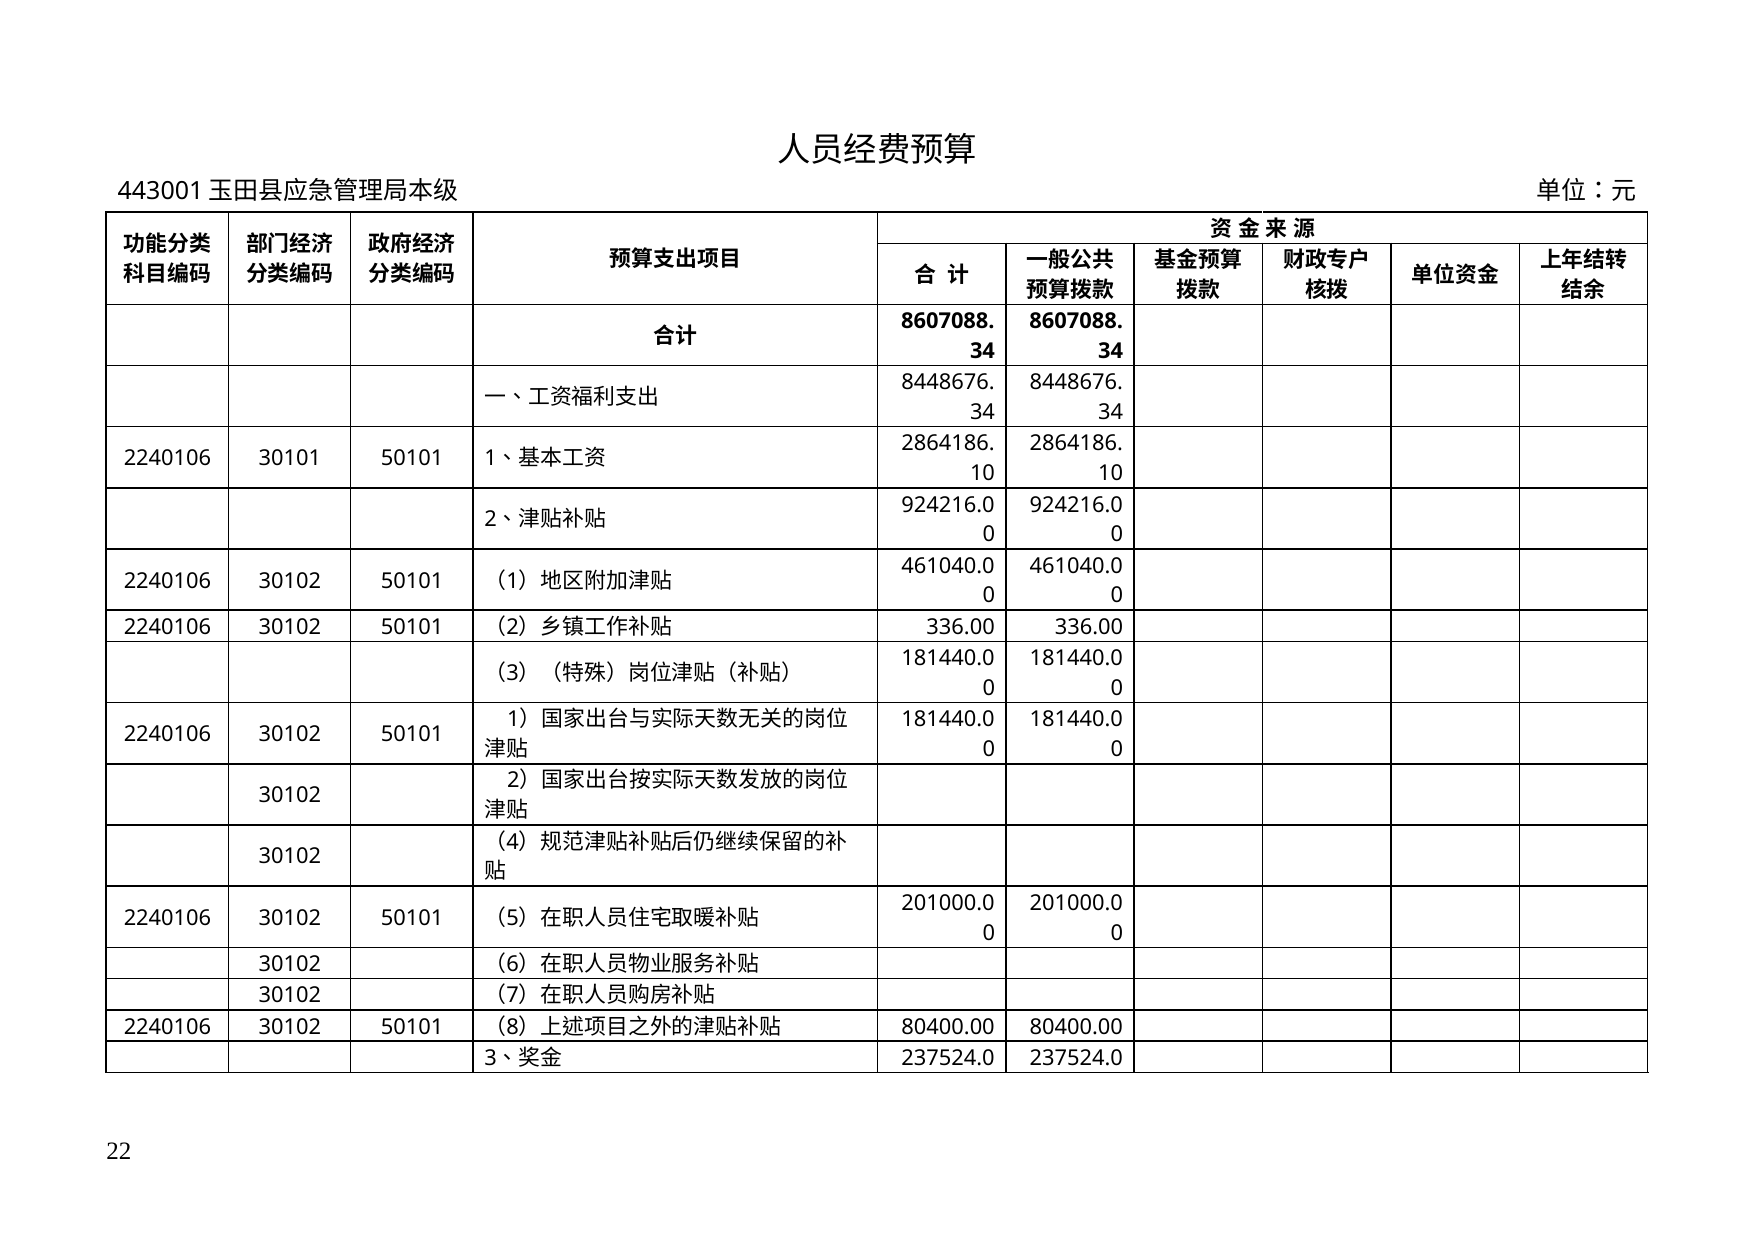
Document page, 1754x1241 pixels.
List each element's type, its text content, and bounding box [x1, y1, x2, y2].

table_cell 资 金 来 源 [878, 213, 1647, 242]
table_cell [351, 979, 472, 1009]
table_cell [1263, 550, 1390, 609]
table_cell [878, 979, 1005, 1009]
table_cell 181440.00 [878, 703, 1005, 763]
table_cell [1520, 826, 1647, 885]
table_cell [878, 826, 1005, 885]
table_cell [351, 642, 472, 702]
table_cell 合计 [474, 305, 877, 365]
table_cell 80400.00 [1007, 1011, 1133, 1040]
table_cell 30101 [229, 427, 350, 487]
table_cell [1392, 489, 1519, 548]
table_cell 2240106 [107, 427, 228, 487]
table_cell （2）乡镇工作补贴 [474, 611, 877, 641]
table_cell [1263, 1042, 1390, 1072]
table_cell [1263, 979, 1390, 1009]
table_cell [1007, 948, 1133, 978]
table_cell [1263, 366, 1390, 426]
table_cell [1520, 765, 1647, 824]
table_cell 336.00 [1007, 611, 1133, 641]
table_cell [1007, 765, 1133, 824]
table_cell [1520, 979, 1647, 1009]
table_cell （8）上述项目之外的津贴补贴 [474, 1011, 877, 1040]
table_cell [107, 489, 228, 548]
table_cell [229, 642, 350, 702]
table_cell [1007, 826, 1133, 885]
table_cell [1520, 1042, 1647, 1072]
table_cell 2240106 [107, 550, 228, 609]
table_cell [1263, 948, 1390, 978]
table_cell [1263, 765, 1390, 824]
table_cell 一般公共 预算拨款 [1007, 244, 1133, 303]
table_cell 2864186.10 [1007, 427, 1133, 487]
table_cell [1135, 611, 1262, 641]
table_cell [107, 826, 228, 885]
table_cell [1520, 366, 1647, 426]
table_cell [229, 489, 350, 548]
table_cell 30102 [229, 979, 350, 1009]
table_cell [1135, 703, 1262, 763]
table_cell 201000.00 [1007, 887, 1133, 946]
table_cell [1263, 826, 1390, 885]
table_cell [1392, 826, 1519, 885]
table_cell [878, 765, 1005, 824]
table_cell 政府经济分类编码 [351, 213, 472, 303]
table_cell [351, 1042, 472, 1072]
table_cell 181440.00 [1007, 703, 1133, 763]
table_cell [1135, 366, 1262, 426]
table_cell [1135, 979, 1262, 1009]
table_cell 50101 [351, 550, 472, 609]
table_cell [1135, 427, 1262, 487]
table_cell 基金预算 拨款 [1135, 244, 1262, 303]
table_cell [1392, 427, 1519, 487]
table_cell [1135, 765, 1262, 824]
table_cell [1135, 948, 1262, 978]
table_cell 1、基本工资 [474, 427, 877, 487]
table_cell （5）在职人员住宅取暖补贴 [474, 887, 877, 946]
table_cell [1263, 1011, 1390, 1040]
table_cell [1263, 703, 1390, 763]
table_cell [107, 979, 228, 1009]
table_cell 30102 [229, 550, 350, 609]
table_cell 3、奖金 [474, 1042, 877, 1072]
table_cell [229, 366, 350, 426]
table_cell 部门经济分类编码 [229, 213, 350, 303]
table_cell [351, 826, 472, 885]
table_cell [1520, 427, 1647, 487]
table_cell 2）国家出台按实际天数发放的岗位津贴 [474, 765, 877, 824]
table_cell （6）在职人员物业服务补贴 [474, 948, 877, 978]
table_cell [351, 765, 472, 824]
table_cell 2240106 [107, 703, 228, 763]
table_cell [1135, 1042, 1262, 1072]
table_cell [1263, 427, 1390, 487]
table_cell [229, 305, 350, 365]
table_cell 50101 [351, 703, 472, 763]
table_cell 181440.00 [1007, 642, 1133, 702]
table_cell [1392, 887, 1519, 946]
table_cell 50101 [351, 611, 472, 641]
table_cell [1392, 611, 1519, 641]
table_cell [1263, 305, 1390, 365]
table_cell 2240106 [107, 611, 228, 641]
table_cell [107, 1042, 228, 1072]
table_cell [1135, 887, 1262, 946]
table_cell 924216.00 [1007, 489, 1133, 548]
table_cell [1392, 979, 1519, 1009]
table_cell [107, 948, 228, 978]
table_cell 30102 [229, 765, 350, 824]
table_cell [1520, 611, 1647, 641]
table_cell [1520, 948, 1647, 978]
table_cell [107, 765, 228, 824]
table_cell [351, 948, 472, 978]
table_cell [1392, 1011, 1519, 1040]
table_cell （3）（特殊）岗位津贴（补贴） [474, 642, 877, 702]
table_cell 30102 [229, 887, 350, 946]
table_cell [107, 305, 228, 365]
table_cell [229, 1042, 350, 1072]
table_cell 8448676.34 [1007, 366, 1133, 426]
table_cell [1520, 703, 1647, 763]
table_cell [1263, 887, 1390, 946]
table_cell [1392, 305, 1519, 365]
table_cell 单位资金 [1392, 244, 1519, 303]
table_cell 8448676.34 [878, 366, 1005, 426]
table_cell 2240106 [107, 1011, 228, 1040]
table_cell （7）在职人员购房补贴 [474, 979, 877, 1009]
table_cell 336.00 [878, 611, 1005, 641]
table_cell [351, 305, 472, 365]
table_cell （4）规范津贴补贴后仍继续保留的补贴 [474, 826, 877, 885]
table_cell 2864186.10 [878, 427, 1005, 487]
table_cell [351, 489, 472, 548]
table_cell 924216.00 [878, 489, 1005, 548]
table_header 单位：元 [1263, 168, 1647, 211]
table_cell 1）国家出台与实际天数无关的岗位津贴 [474, 703, 877, 763]
table_cell [1135, 1011, 1262, 1040]
table_cell 8607088.34 [878, 305, 1005, 365]
table_cell 237524.00 [878, 1042, 1005, 1072]
table_cell [1520, 550, 1647, 609]
table_cell [1520, 489, 1647, 548]
table_cell 2240106 [107, 887, 228, 946]
table_cell 50101 [351, 887, 472, 946]
table_cell 461040.00 [878, 550, 1005, 609]
table_cell [1392, 948, 1519, 978]
table_cell [107, 642, 228, 702]
table_cell 8607088.34 [1007, 305, 1133, 365]
table_cell [1520, 305, 1647, 365]
table_header 443001玉田县应急管理局本级 [107, 168, 1262, 211]
table_cell [1135, 826, 1262, 885]
table_cell 2、津贴补贴 [474, 489, 877, 548]
table_cell 合 计 [878, 244, 1005, 303]
table_cell 237524.00 [1007, 1042, 1133, 1072]
table_cell 181440.00 [878, 642, 1005, 702]
table_cell 上年结转结余 [1520, 244, 1647, 303]
table_cell 50101 [351, 1011, 472, 1040]
text 人员经费预算 [106, 142, 1648, 167]
table_cell [1392, 1042, 1519, 1072]
table_cell [1135, 550, 1262, 609]
table_cell [351, 366, 472, 426]
table_cell [1392, 703, 1519, 763]
table_cell [1520, 887, 1647, 946]
table_cell [1392, 642, 1519, 702]
table_cell 30102 [229, 826, 350, 885]
table_cell [1392, 550, 1519, 609]
table_cell [1135, 642, 1262, 702]
table_cell 50101 [351, 427, 472, 487]
table_cell [1520, 1011, 1647, 1040]
table_cell [1263, 642, 1390, 702]
table_cell 201000.00 [878, 887, 1005, 946]
table_cell 30102 [229, 1011, 350, 1040]
table_cell 30102 [229, 948, 350, 978]
table_cell [1263, 489, 1390, 548]
table_cell （1）地区附加津贴 [474, 550, 877, 609]
table_cell 功能分类科目编码 [107, 213, 228, 303]
table_cell 预算支出项目 [474, 213, 877, 303]
table_cell [1392, 765, 1519, 824]
table_cell 财政专户 核拨 [1263, 244, 1390, 303]
table_cell [1263, 611, 1390, 641]
table_cell 一、工资福利支出 [474, 366, 877, 426]
table_cell [107, 366, 228, 426]
table_cell [878, 948, 1005, 978]
table_cell 30102 [229, 703, 350, 763]
table_cell 30102 [229, 611, 350, 641]
table_cell [1007, 979, 1133, 1009]
table_cell [1392, 366, 1519, 426]
table_cell [1520, 642, 1647, 702]
table_cell [1135, 305, 1262, 365]
table_cell 80400.00 [878, 1011, 1005, 1040]
table_cell 461040.00 [1007, 550, 1133, 609]
table_cell [1135, 489, 1262, 548]
